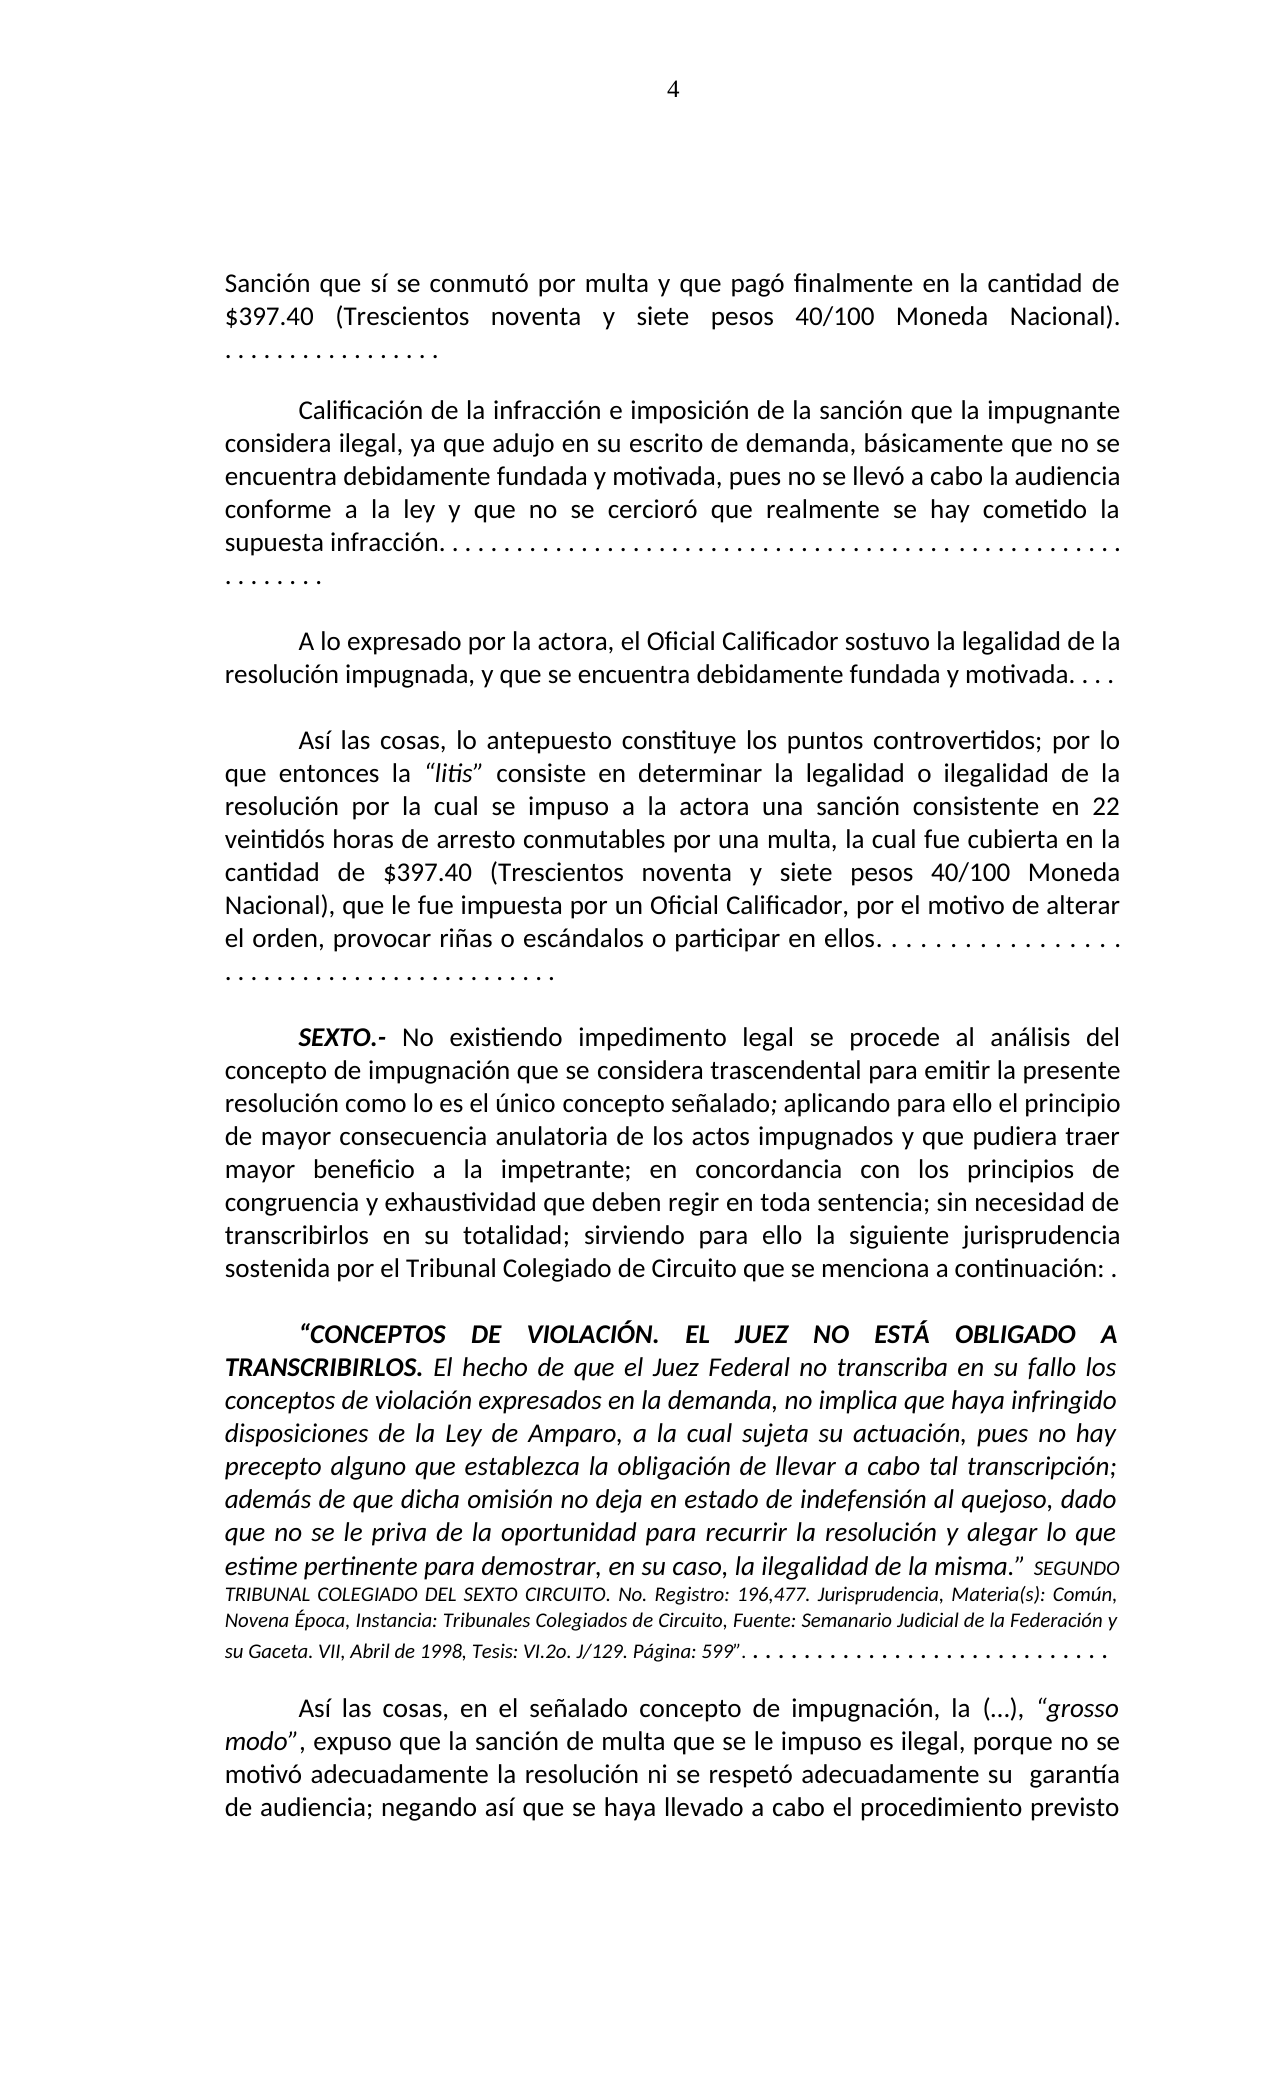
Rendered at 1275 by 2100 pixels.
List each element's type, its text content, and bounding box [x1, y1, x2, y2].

text “CONCEPTOS DE VIOLACIÓN. EL JUEZ NO ESTÁ OBLIGADO A TRANSCRIBIRLOS. El hecho de que el Juez Federal no transcriba en su fallo los conceptos de violación expresados en la demanda, no implica que haya infringido disposiciones de la Ley de Amparo, a la cual sujeta su actuación, pues no hay precepto alguno que establezca la obligación de llevar a cabo tal transcripción; además de que dicha omisión no deja en estado de indefensión al quejoso, dado que no se le priva de la oportunidad para recurrir la resolución y alegar lo que estime pertinente para demostrar, en su caso, la ilegalidad de la misma.” SEGUNDO TRIBUNAL COLEGIADO DEL SEXTO CIRCUITO. No. Registro: 196,477. Jurisprudencia, Materia(s): Común, Novena Época, Instancia: Tribunales Colegiados de Circuito, Fuente: Semanario Judicial de la Federación y su Gaceta. VII, Abril de 1998, Tesis: VI.2o. J/129. Página: 599”. . . . . . . . . . . . . . . . . . . . . . . . . . . . . [224, 1317, 1121, 1666]
text Así las cosas, lo antepuesto constituye los puntos controvertidos; por lo que entonces la “litis” consiste en determinar la legalidad o ilegalidad de la resolución por la cual se impuso a la actora una sanción consistente en 22 veintidós horas de arresto conmutables por una multa, la cual fue cubierta en la cantidad de $397.40 (Trescientos noventa y siete pesos 40/100 Moneda Nacional), que le fue impuesta por un Oficial Calificador, por el motivo de alterar el orden, provocar riñas o escándalos o participar en ellos. . . . . . . . . . . . . . . . . . . . . . . . . . . . . . . . . . . . . . . . . . . [224, 723, 1121, 987]
text Calificación de la infracción e imposición de la sanción que la impugnante considera ilegal, ya que adujo en su escrito de demanda, básicamente que no se encuentra debidamente fundada y motivada, pues no se llevó a cabo la audiencia conforme a la ley y que no se cercioró que realmente se hay cometido la supuesta infracción. . . . . . . . . . . . . . . . . . . . . . . . . . . . . . . . . . . . . . . . . . . . . . . . . . . . . . . . . . . . . [224, 393, 1121, 591]
text A lo expresado por la actora, el Oficial Calificador sostuvo la legalidad de la resolución impugnada, y que se encuentra debidamente fundada y motivada. . . . [224, 624, 1121, 690]
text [224, 266, 1121, 365]
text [224, 1691, 1121, 1823]
text SEXTO.- No existiendo impedimento legal se procede al análisis del concepto de impugnación que se considera trascendental para emitir la presente resolución como lo es el único concepto señalado; aplicando para ello el principio de mayor consecuencia anulatoria de los actos impugnados y que pudiera traer mayor beneficio a la impetrante; en concordancia con los principios de congruencia y exhaustividad que deben regir en toda sentencia; sin necesidad de transcribirlos en su totalidad; sirviendo para ello la siguiente jurisprudencia sostenida por el Tribunal Colegiado de Circuito que se menciona a continuación: . [224, 1020, 1121, 1284]
